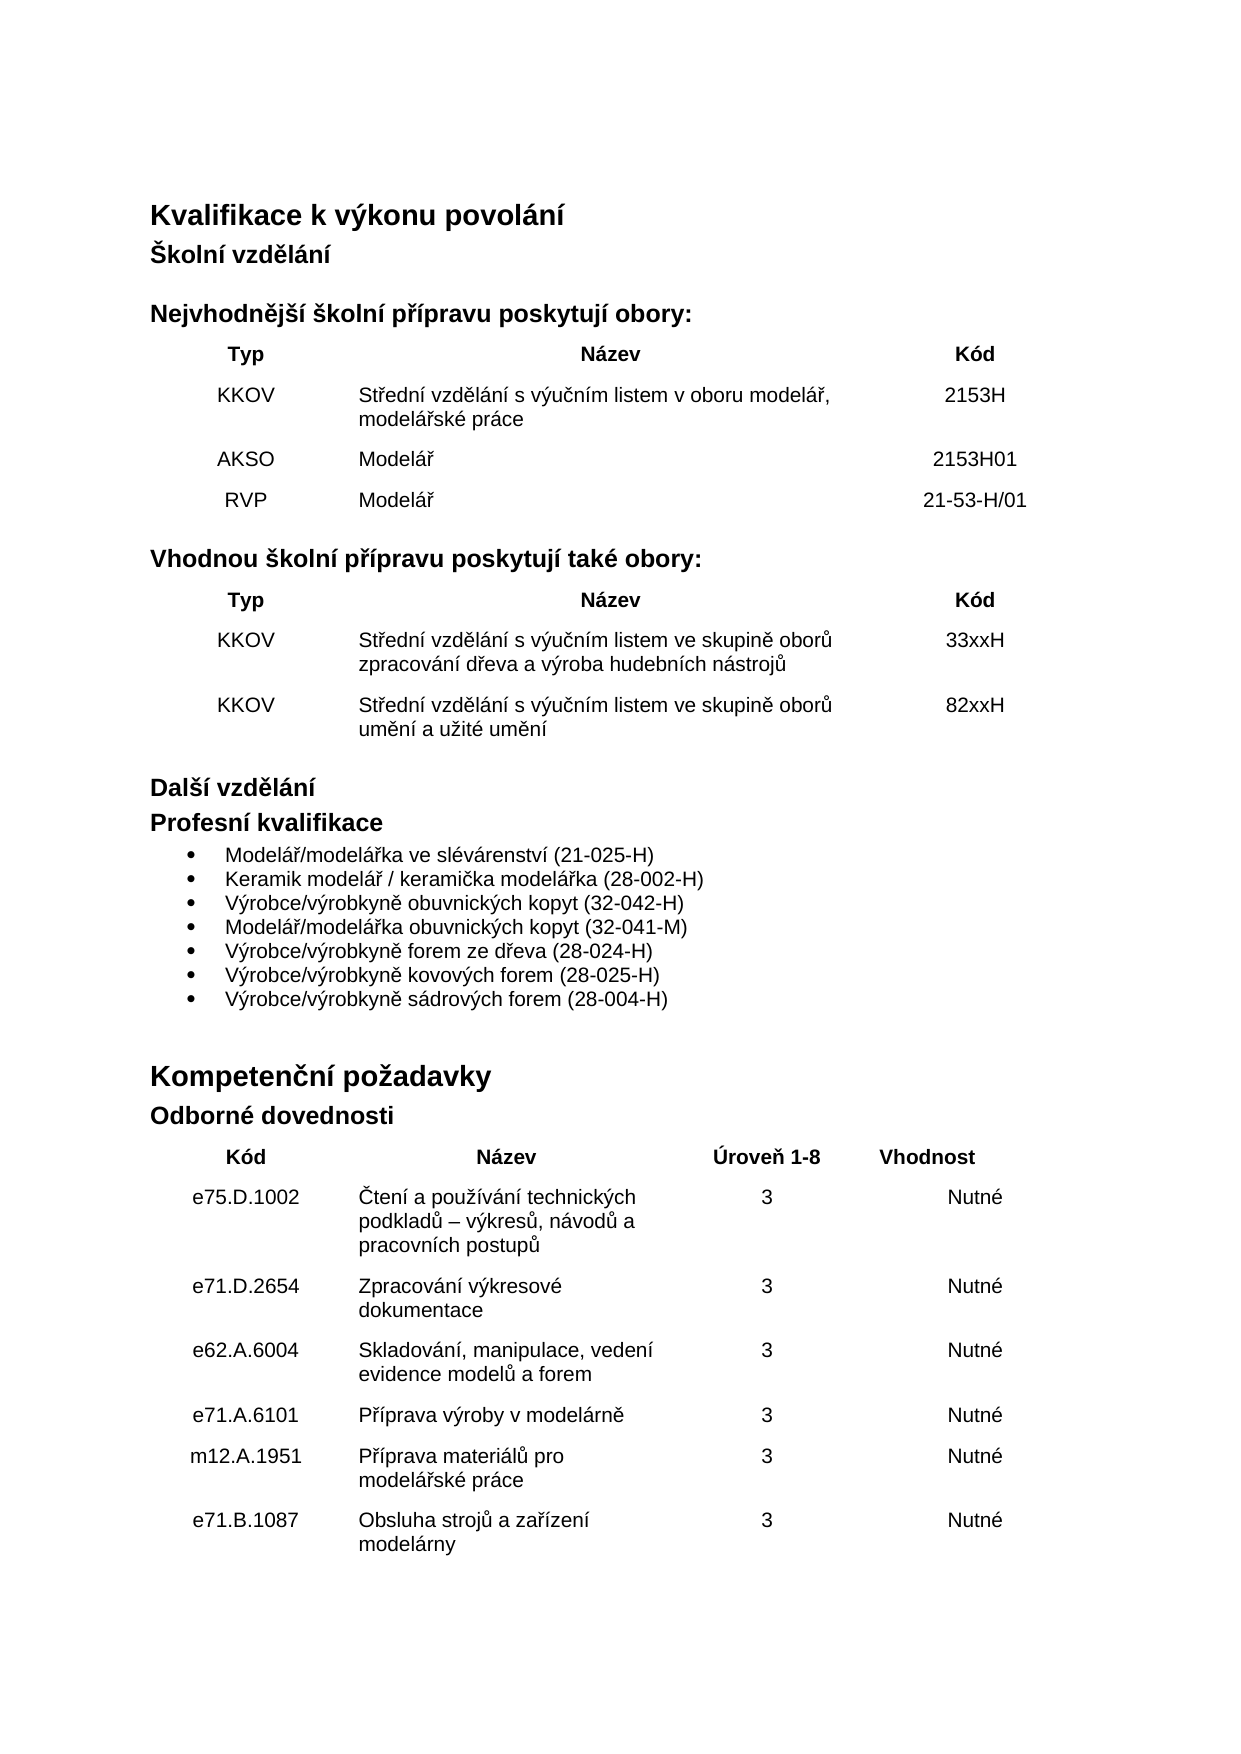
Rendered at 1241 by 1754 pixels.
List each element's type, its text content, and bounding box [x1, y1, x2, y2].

table_cell 82xxH [871, 684, 1079, 749]
table_cell Střední vzdělání s výučním listem ve skupině oborů zpracování dřeva a výroba hudebních nástrojů [350, 620, 871, 684]
table_cell Střední vzdělání s výučním listem v oboru modelář, modelářské práce [350, 374, 871, 439]
subtitle Profesní kvalifikace [150, 808, 1090, 837]
table_cell e62.A.6004 [142, 1330, 350, 1394]
table_cell Nutné [871, 1435, 1079, 1500]
table_header Vhodnost [871, 1136, 1079, 1177]
table_header Kód [871, 334, 1079, 374]
table_cell AKSO [142, 439, 350, 479]
list Výrobce/výrobkyně kovových forem (28-025-H) [187, 963, 1090, 987]
table_cell KKOV [142, 374, 350, 439]
table_header Kód [142, 1136, 350, 1177]
table_cell Nutné [871, 1500, 1079, 1564]
table_cell Příprava výroby v modelárně [350, 1395, 662, 1435]
table_cell Čtení a používání technických podkladů – výkresů, návodů a pracovních postupů [350, 1177, 662, 1265]
table_cell Obsluha strojů a zařízení modelárny [350, 1500, 662, 1564]
list Výrobce/výrobkyně forem ze dřeva (28-024-H) [187, 939, 1090, 963]
list Výrobce/výrobkyně sádrových forem (28-004-H) [187, 987, 1090, 1011]
list Keramik modelář / keramička modelářka (28-002-H) [187, 867, 1090, 891]
table_cell Nutné [871, 1395, 1079, 1435]
table_header Název [350, 334, 871, 374]
subtitle Kvalifikace k výkonu povolání [150, 198, 1090, 231]
table_header Typ [142, 334, 350, 374]
list Modelář/modelářka obuvnických kopyt (32-041-M) [187, 915, 1090, 939]
subtitle Odborné dovednosti [150, 1101, 1090, 1130]
table_cell Nutné [871, 1330, 1079, 1394]
table_header Typ [142, 579, 350, 620]
table_cell 3 [663, 1330, 871, 1394]
subtitle Kompetenční požadavky [150, 1059, 1090, 1093]
table_header Název [350, 1136, 662, 1177]
table_cell 2153H [871, 374, 1079, 439]
table_cell e71.B.1087 [142, 1500, 350, 1564]
table_cell Střední vzdělání s výučním listem ve skupině oborů umění a užité umění [350, 684, 871, 749]
table_cell e75.D.1002 [142, 1177, 350, 1265]
subtitle Vhodnou školní přípravu poskytují také obory: [150, 544, 1090, 573]
subtitle Nejvhodnější školní přípravu poskytují obory: [150, 299, 1090, 327]
list Modelář/modelářka ve slévárenství (21-025-H) [187, 843, 1090, 867]
table_cell 2153H01 [871, 439, 1079, 479]
table_header Kód [871, 579, 1079, 620]
table_cell RVP [142, 480, 350, 520]
table_cell e71.D.2654 [142, 1265, 350, 1330]
list Výrobce/výrobkyně obuvnických kopyt (32-042-H) [187, 891, 1090, 915]
table_cell 21-53-H/01 [871, 480, 1079, 520]
subtitle Další vzdělání [150, 773, 1090, 802]
table_cell Příprava materiálů pro modelářské práce [350, 1435, 662, 1500]
table_cell e71.A.6101 [142, 1395, 350, 1435]
table_cell 33xxH [871, 620, 1079, 684]
table_cell 3 [663, 1500, 871, 1564]
table_cell 3 [663, 1435, 871, 1500]
table_cell Modelář [350, 480, 871, 520]
table_cell 3 [663, 1265, 871, 1330]
table_cell 3 [663, 1177, 871, 1265]
table_cell Skladování, manipulace, vedení evidence modelů a forem [350, 1330, 662, 1394]
table_cell 3 [663, 1395, 871, 1435]
table_cell KKOV [142, 684, 350, 749]
table_cell Nutné [871, 1265, 1079, 1330]
table_header Úroveň 1-8 [663, 1136, 871, 1177]
table_cell Modelář [350, 439, 871, 479]
subtitle Školní vzdělání [150, 240, 1090, 268]
table_cell Zpracování výkresové dokumentace [350, 1265, 662, 1330]
table_header Název [350, 579, 871, 620]
table_cell KKOV [142, 620, 350, 684]
table_cell m12.A.1951 [142, 1435, 350, 1500]
table_cell Nutné [871, 1177, 1079, 1265]
